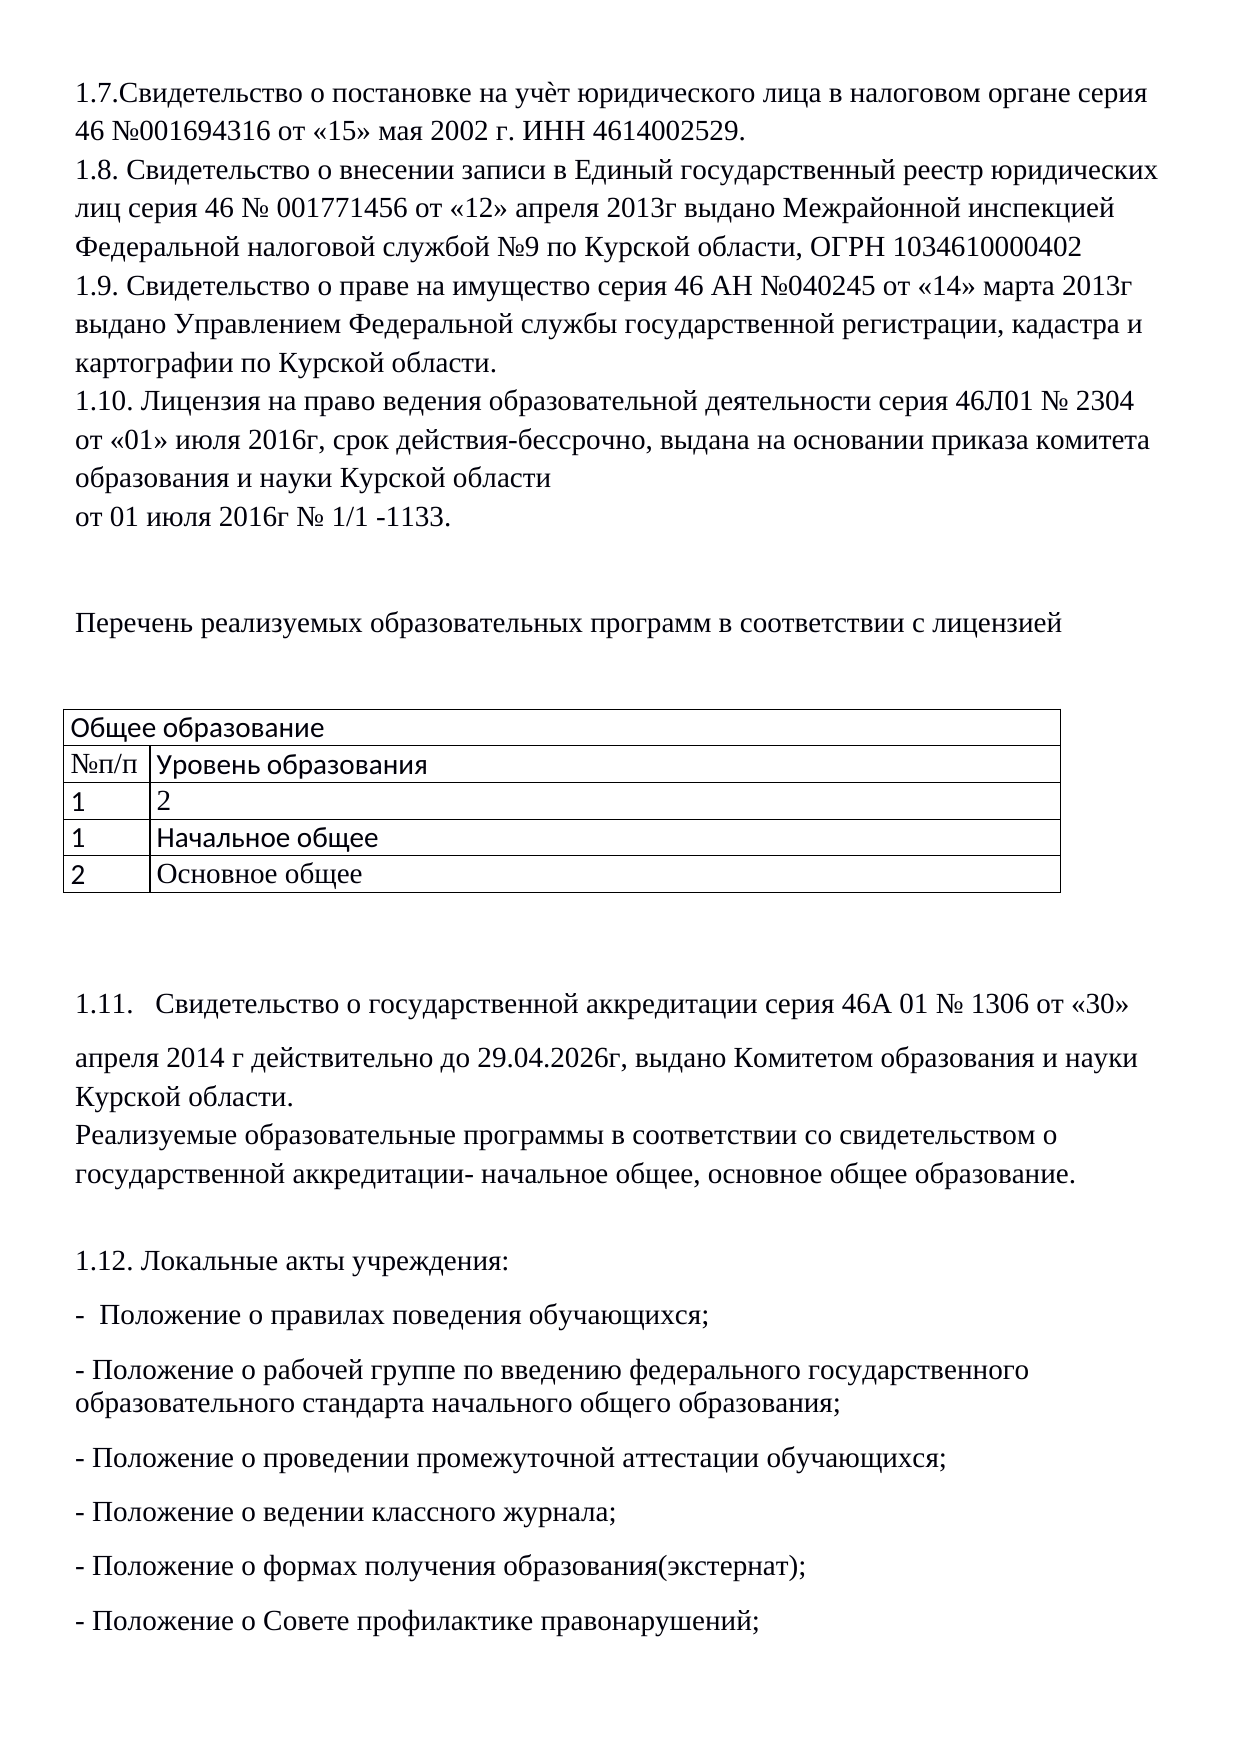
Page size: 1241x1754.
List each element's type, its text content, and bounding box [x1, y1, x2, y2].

text 1.12. Локальные акты учреждения: [75, 1243, 1165, 1277]
text от 01 июля 2016г № 1/1 -1133. [75, 499, 1165, 532]
text апреля 2014 г действительно до 29.04.2026г, выдано Комитетом образования и науки [75, 1040, 1165, 1074]
table_header Общее образование [64, 710, 1060, 745]
text - Положение о проведении промежуточной аттестации обучающихся; [75, 1440, 1165, 1473]
text выдано Управлением Федеральной службы государственной регистрации, кадастра и [75, 306, 1165, 340]
text образования и науки Курской области [75, 460, 1165, 494]
text Курской области. [75, 1079, 1165, 1112]
text Перечень реализуемых образовательных программ в соответствии с лицензией [75, 605, 1165, 639]
text от «01» июля 2016г, срок действия-бессрочно, выдана на основании приказа комитета [75, 422, 1165, 455]
text лиц серия 46 № 001771456 от «12» апреля 2013г выдано Межрайонной инспекцией [75, 191, 1165, 224]
table_cell 2 [64, 856, 149, 892]
text Реализуемые образовательные программы в соответствии со свидетельством о [75, 1117, 1165, 1151]
table_cell 2 [151, 783, 1060, 818]
text - Положение о формах получения образования(экстернат); [75, 1548, 1165, 1582]
text государственной аккредитации- начальное общее, основное общее образование. [75, 1156, 1165, 1189]
text - Положение о правилах поведения обучающихся; [75, 1297, 1165, 1331]
text 1.7.Свидетельство о постановке на учѐт юридического лица в налоговом органе серия [75, 75, 1165, 108]
table_cell Начальное общее [151, 820, 1060, 855]
text 46 №001694316 от «15» мая 2002 г. ИНН 4614002529. [75, 113, 1165, 147]
table_cell №п/п [64, 746, 149, 782]
table_cell 1 [64, 820, 149, 855]
text 1.9. Свидетельство о праве на имущество серия 46 АН №040245 от «14» марта 2013г [75, 268, 1165, 301]
text Федеральной налоговой службой №9 по Курской области, ОГРН 1034610000402 [75, 229, 1165, 263]
text - Положение о рабочей группе по введению федерального государственного образовательного стандарта начального общего образования; [75, 1352, 1165, 1419]
text 1.10. Лицензия на право ведения образовательной деятельности серия 46Л01 № 2304 [75, 383, 1165, 417]
text 1.8. Свидетельство о внесении записи в Единый государственный реестр юридических [75, 152, 1165, 186]
table_cell 1 [64, 783, 149, 818]
text - Положение о ведении классного журнала; [75, 1494, 1165, 1528]
table_cell Основное общее [151, 856, 1060, 892]
table_cell Уровень образования [151, 746, 1060, 782]
text картографии по Курской области. [75, 345, 1165, 378]
text - Положение о Совете профилактике правонарушений; [75, 1603, 1165, 1636]
text 1.11. Свидетельство о государственной аккредитации серия 46А 01 № 1306 от «30» [75, 986, 1165, 1019]
